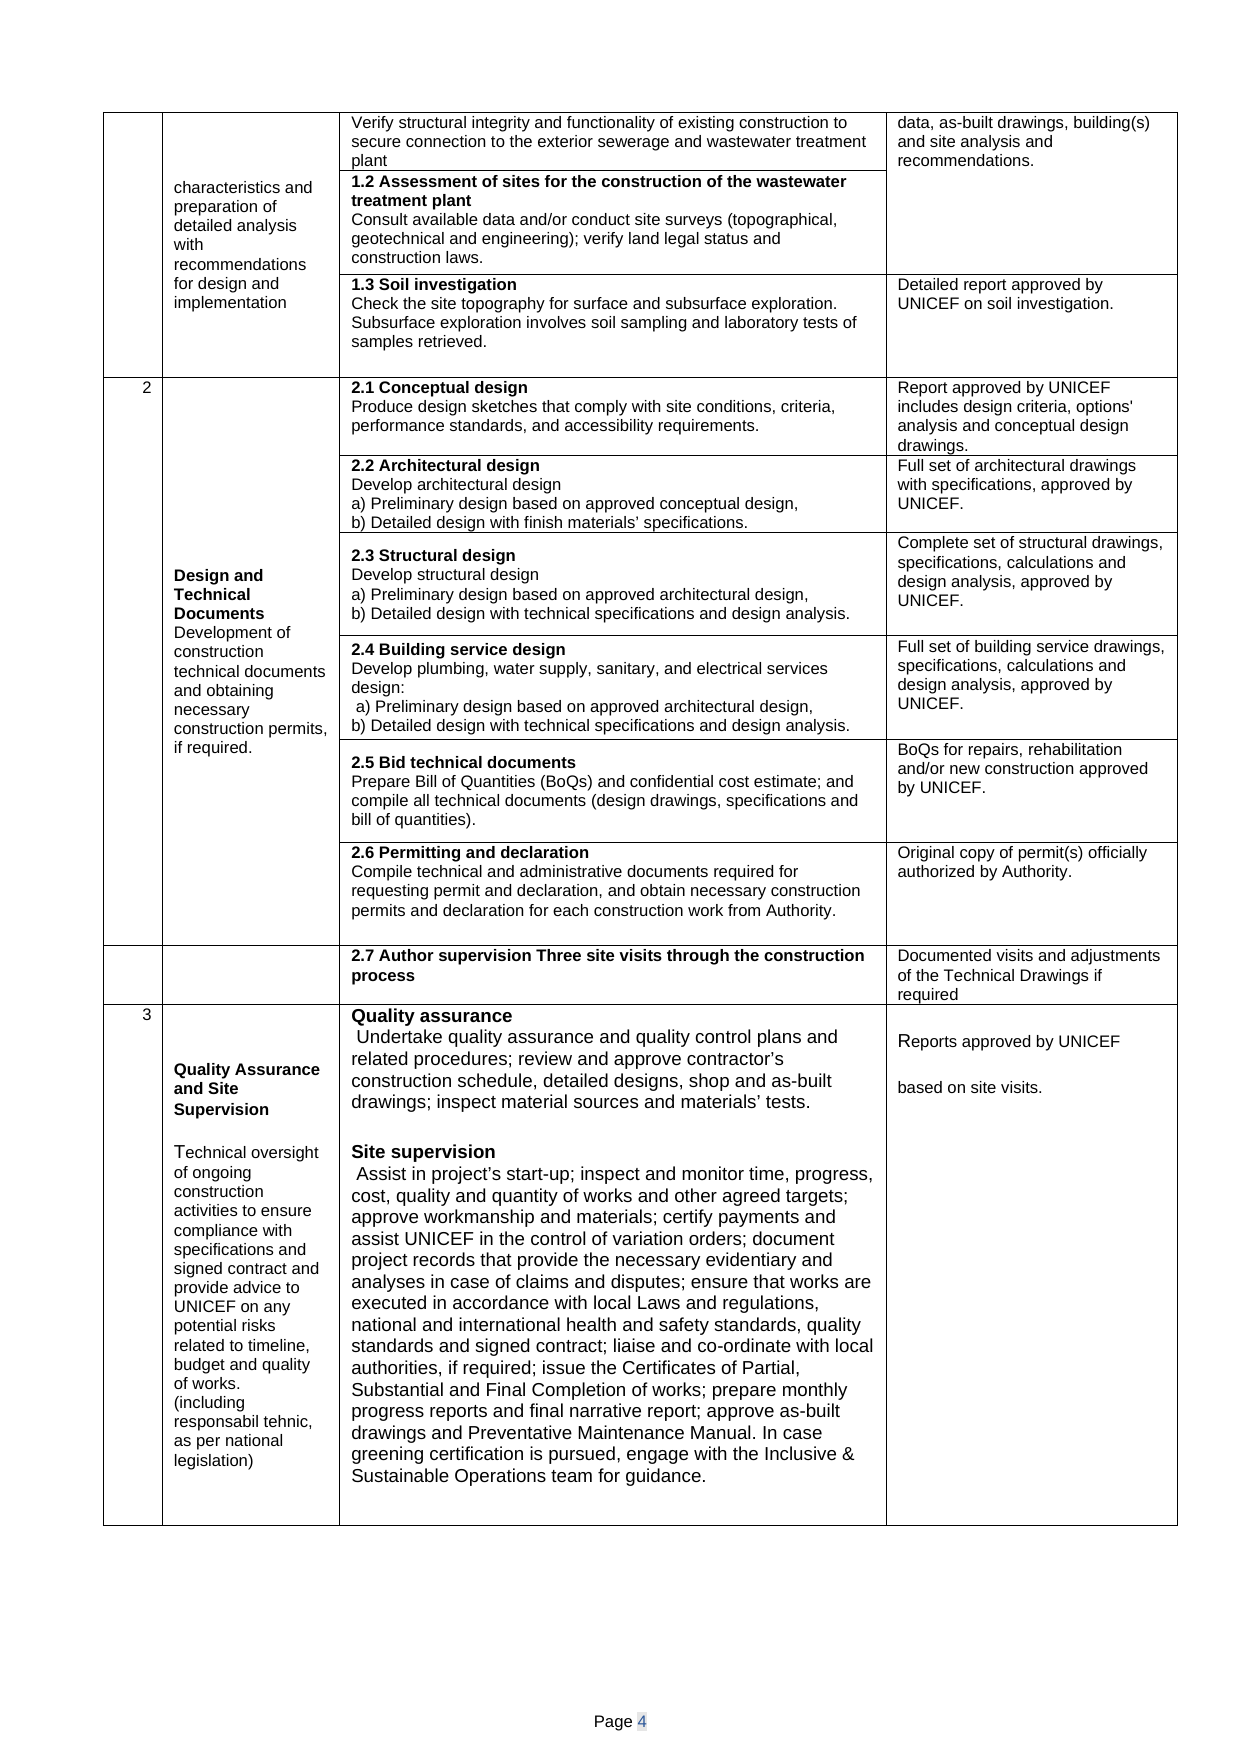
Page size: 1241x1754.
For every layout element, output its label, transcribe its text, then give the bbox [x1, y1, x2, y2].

table_cell 2.3 Structural design Develop structural design a) Preliminary design based on approved architectural design, b) Detailed design with technical specifications and design analysis. [340, 533, 886, 635]
table_cell 2.5 Bid technical documents Prepare Bill of Quantities (BoQs) and confidential cost estimate; and compile all technical documents (design drawings, specifications and bill of quantities). [340, 740, 886, 842]
table_cell Complete set of structural drawings, specifications, calculations and design analysis, approved by UNICEF. [887, 533, 1177, 635]
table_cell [163, 113, 339, 377]
table_cell 2.7 Author supervision Three site visits through the construction process [340, 946, 886, 1004]
table_cell BoQs for repairs, rehabilitation and/or new construction approved by UNICEF. [887, 740, 1177, 842]
table_cell Documented visits and adjustments of the Technical Drawings if required [887, 946, 1177, 1004]
table_cell Quality assurance Undertake quality assurance and quality control plans and related procedures; review and approve contractor’s construction schedule, detailed designs, shop and as-built drawings; inspect material sources and materials’ tests. Site supervision Assist in project’s start-up; inspect and monitor time, progress, cost, quality and quantity of works and other agreed targets; approve workmanship and materials; certify payments and assist UNICEF in the control of variation orders; document project records that provide the necessary evidentiary and analyses in case of claims and disputes; ensure that works are executed in accordance with local Laws and regulations, national and international health and safety standards, quality standards and signed contract; liaise and co-ordinate with local authorities, if required; issue the Certificates of Partial, Substantial and Final Completion of works; prepare monthly progress reports and final narrative report; approve as-built drawings and Preventative Maintenance Manual. In case greening certification is pursued, engage with the Inclusive & Sustainable Operations team for guidance. [340, 1005, 886, 1524]
table_cell [163, 946, 339, 1004]
table_cell Original copy of permit(s) officially authorized by Authority. [887, 843, 1177, 945]
table_cell [104, 946, 162, 1004]
table_cell Design and Technical Documents Development of construction technical documents and obtaining necessary construction permits, if required. [163, 378, 339, 945]
table_cell 1.2 Assessment of sites for the construction of the wastewater treatment plant Consult available data and/or conduct site surveys (topographical, geotechnical and engineering); verify land legal status and construction laws. [340, 171, 886, 273]
table_cell Detailed report approved by UNICEF on soil investigation. [887, 275, 1177, 377]
table_cell 1.3 Soil investigation Check the site topography for surface and subsurface exploration. Subsurface exploration involves soil sampling and laboratory tests of samples retrieved. [340, 275, 886, 377]
table_cell 2.6 Permitting and declaration Compile technical and administrative documents required for requesting permit and declaration, and obtain necessary construction permits and declaration for each construction work from Authority. [340, 843, 886, 945]
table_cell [887, 113, 1177, 273]
table_cell 1 [104, 113, 162, 377]
table_cell 2.4 Building service design Develop plumbing, water supply, sanitary, and electrical services design: a) Preliminary design based on approved architectural design, b) Detailed design with technical specifications and design analysis. [340, 636, 886, 739]
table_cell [340, 113, 886, 170]
table_cell 2.1 Conceptual design Produce design sketches that comply with site conditions, criteria, performance standards, and accessibility requirements. [340, 378, 886, 454]
table_cell Quality Assurance and Site Supervision Technical oversight of ongoing construction activities to ensure compliance with specifications and signed contract and provide advice to UNICEF on any potential risks related to timeline, budget and quality of works. (including responsabil tehnic, as per national legislation) [163, 1005, 339, 1524]
table_cell 3 [104, 1005, 162, 1524]
table_cell Full set of architectural drawings with specifications, approved by UNICEF. [887, 456, 1177, 532]
table_cell 2 [104, 378, 162, 945]
table_cell Reports approved by UNICEF based on site visits. [887, 1005, 1177, 1524]
table_cell Report approved by UNICEF includes design criteria, options' analysis and conceptual design drawings. [887, 378, 1177, 454]
table_cell Full set of building service drawings, specifications, calculations and design analysis, approved by UNICEF. [887, 636, 1177, 739]
table_cell 2.2 Architectural design Develop architectural design a) Preliminary design based on approved conceptual design, b) Detailed design with finish materials’ specifications. [340, 456, 886, 532]
